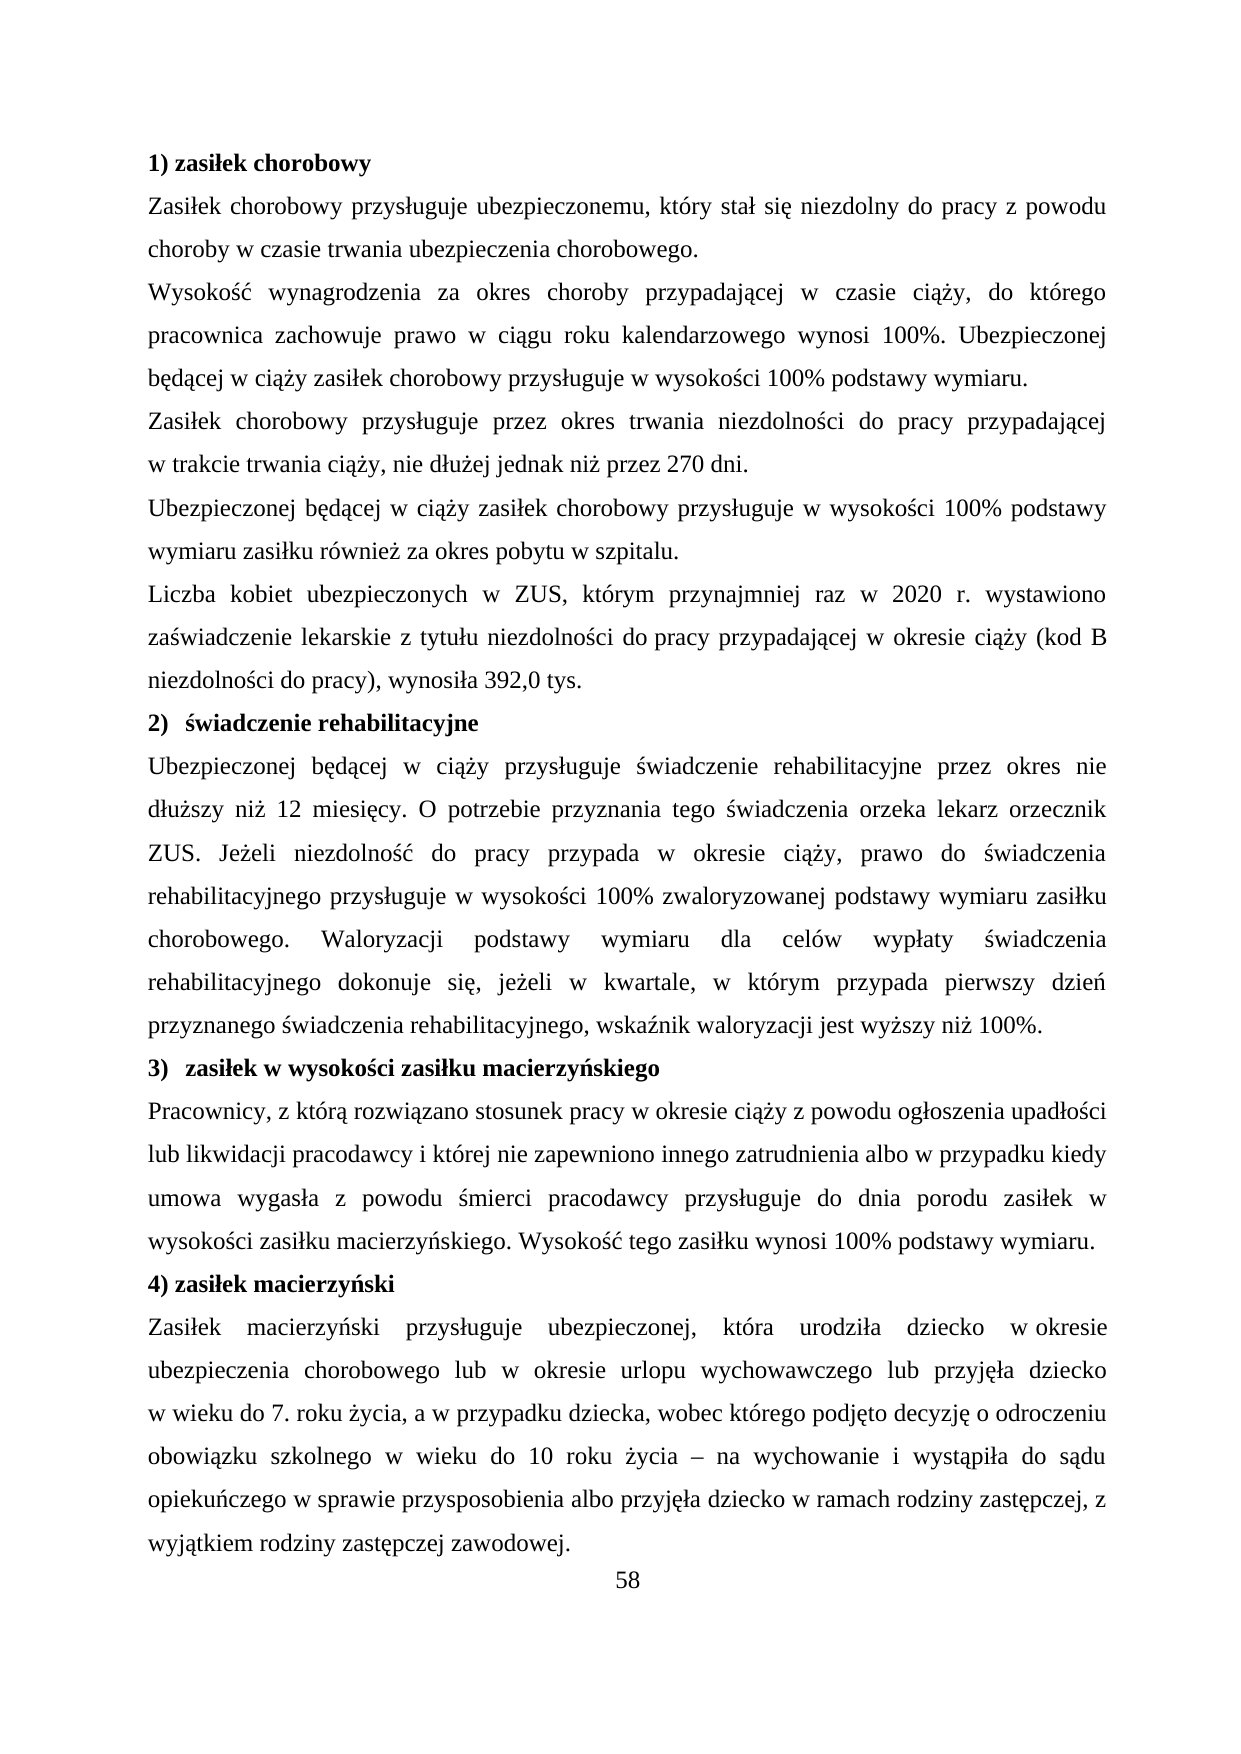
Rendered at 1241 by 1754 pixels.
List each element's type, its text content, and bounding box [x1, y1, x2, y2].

text Ubezpieczonej będącej w ciąży zasiłek chorobowy przysługuje w wysokości 100% podstawy wymiaru zasiłku również za okres pobytu w szpitalu. [148, 493, 1107, 564]
text Wysokość wynagrodzenia za okres choroby przypadającej w czasie ciąży, do którego pracownica zachowuje prawo w ciągu roku kalendarzowego wynosi 100%. Ubezpieczonej będącej w ciąży zasiłek chorobowy przysługuje w wysokości 100% podstawy wymiaru. [148, 277, 1107, 392]
text Zasiłek chorobowy przysługuje przez okres trwania niezdolności do pracy przypadającej w trakcie trwania ciąży, nie dłużej jednak niż przez 270 dni. [148, 406, 1107, 478]
text Ubezpieczonej będącej w ciąży przysługuje świadczenie rehabilitacyjne przez okres nie dłuższy niż 12 miesięcy. O potrzebie przyznania tego świadczenia orzeka lekarz orzecznik ZUS. Jeżeli niezdolność do pracy przypada w okresie ciąży, prawo do świadczenia rehabilitacyjnego przysługuje w wysokości 100% zwaloryzowanej podstawy wymiaru zasiłku chorobowego. Waloryzacji podstawy wymiaru dla celów wypłaty świadczenia rehabilitacyjnego dokonuje się, jeżeli w kwartale, w którym przypada pierwszy dzień przyznanego świadczenia rehabilitacyjnego, wskaźnik waloryzacji jest wyższy niż 100%. [148, 751, 1107, 1039]
text Pracownicy, z którą rozwiązano stosunek pracy w okresie ciąży z powodu ogłoszenia upadłości lub likwidacji pracodawcy i której nie zapewniono innego zatrudnienia albo w przypadku kiedy umowa wygasła z powodu śmierci pracodawcy przysługuje do dnia porodu zasiłek w wysokości zasiłku macierzyńskiego. Wysokość tego zasiłku wynosi 100% podstawy wymiaru. [148, 1096, 1107, 1254]
text Zasiłek chorobowy przysługuje ubezpieczonemu, który stał się niezdolny do pracy z powodu choroby w czasie trwania ubezpieczenia chorobowego. [148, 191, 1107, 263]
text 1) zasiłek chorobowy [148, 148, 1107, 176]
list zasiłek w wysokości zasiłku macierzyńskiego [148, 1053, 1107, 1082]
text Zasiłek macierzyński przysługuje ubezpieczonej, która urodziła dziecko w okresie ubezpieczenia chorobowego lub w okresie urlopu wychowawczego lub przyjęła dziecko w wieku do 7. roku życia, a w przypadku dziecka, wobec którego podjęto decyzję o odroczeniu obowiązku szkolnego w wieku do 10 roku życia – na wychowanie i wystąpiła do sądu opiekuńczego w sprawie przysposobienia albo przyjęła dziecko w ramach rodziny zastępczej, z wyjątkiem rodziny zastępczej zawodowej. [148, 1312, 1107, 1556]
list świadczenie rehabilitacyjne [148, 708, 1107, 737]
text Liczba kobiet ubezpieczonych w ZUS, którym przynajmniej raz w 2020 r. wystawiono zaświadczenie lekarskie z tytułu niezdolności do pracy przypadającej w okresie ciąży (kod B niezdolności do pracy), wynosiła 392,0 tys. [148, 579, 1107, 694]
text 4) zasiłek macierzyński [148, 1269, 1107, 1298]
